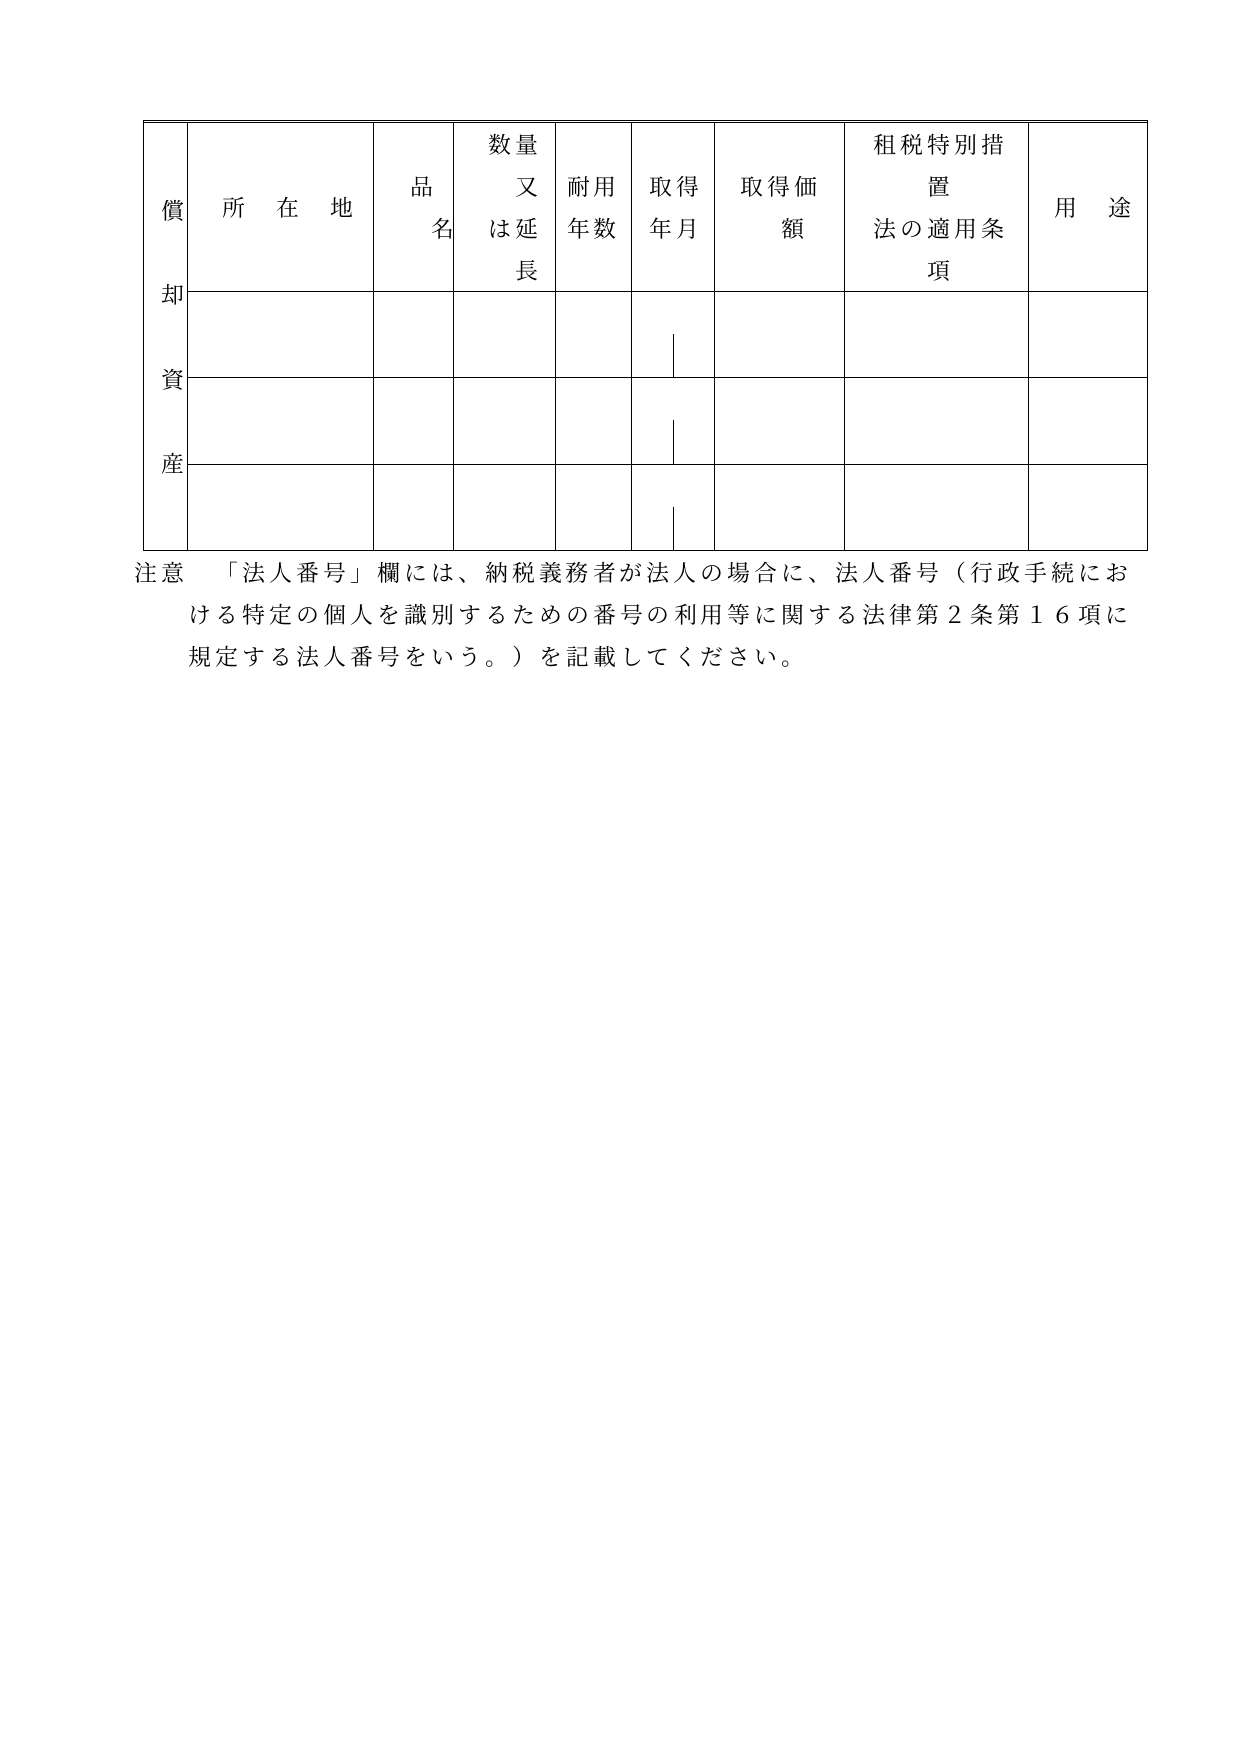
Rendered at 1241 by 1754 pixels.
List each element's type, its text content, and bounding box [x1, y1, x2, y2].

table_cell [1029, 292, 1147, 377]
table_cell 用 途 [1029, 123, 1147, 291]
table_cell [845, 378, 1028, 463]
table_cell [188, 465, 373, 550]
table_cell 取得 年月 [632, 123, 714, 291]
table_cell [845, 292, 1028, 377]
table_cell [632, 334, 673, 377]
table_cell [715, 465, 844, 550]
table_cell 償 却 資 産 [144, 123, 187, 550]
table_cell [674, 334, 714, 377]
table_cell [674, 420, 714, 463]
table_cell 取得価額 [715, 123, 844, 291]
table_cell [556, 378, 631, 463]
table_cell [1029, 465, 1147, 550]
table_cell [374, 292, 453, 377]
table_cell [454, 292, 555, 377]
table_cell [715, 378, 844, 463]
table_cell [454, 465, 555, 550]
table_cell 耐用 年数 [556, 123, 631, 291]
table_cell [632, 378, 714, 420]
table_cell [632, 507, 673, 550]
table_cell [632, 465, 714, 507]
table_cell 数量又 は延長 [454, 123, 555, 291]
table_cell [454, 378, 555, 463]
table_cell [188, 292, 373, 377]
table_cell [556, 465, 631, 550]
table_cell [632, 292, 714, 334]
table_cell [674, 507, 714, 550]
table_cell 所 在 地 [188, 123, 373, 291]
table_cell 品名 [374, 123, 453, 291]
table_cell [1029, 378, 1147, 463]
table_cell [632, 420, 673, 463]
text 注意 「法人番号」欄には、納税義務者が法人の場合に、法人番号（行政手続における特定の個人を識別するための番号の利用等に関する法律第２条第１６項に規定する法人番号をいう。）を記載してください。 [107, 551, 1133, 677]
table_cell [556, 292, 631, 377]
table_cell [188, 378, 373, 463]
table_cell 租税特別措置 法の適用条項 [845, 123, 1028, 291]
table_cell [845, 465, 1028, 550]
table_cell [374, 465, 453, 550]
table_cell [374, 378, 453, 463]
table_cell [715, 292, 844, 377]
